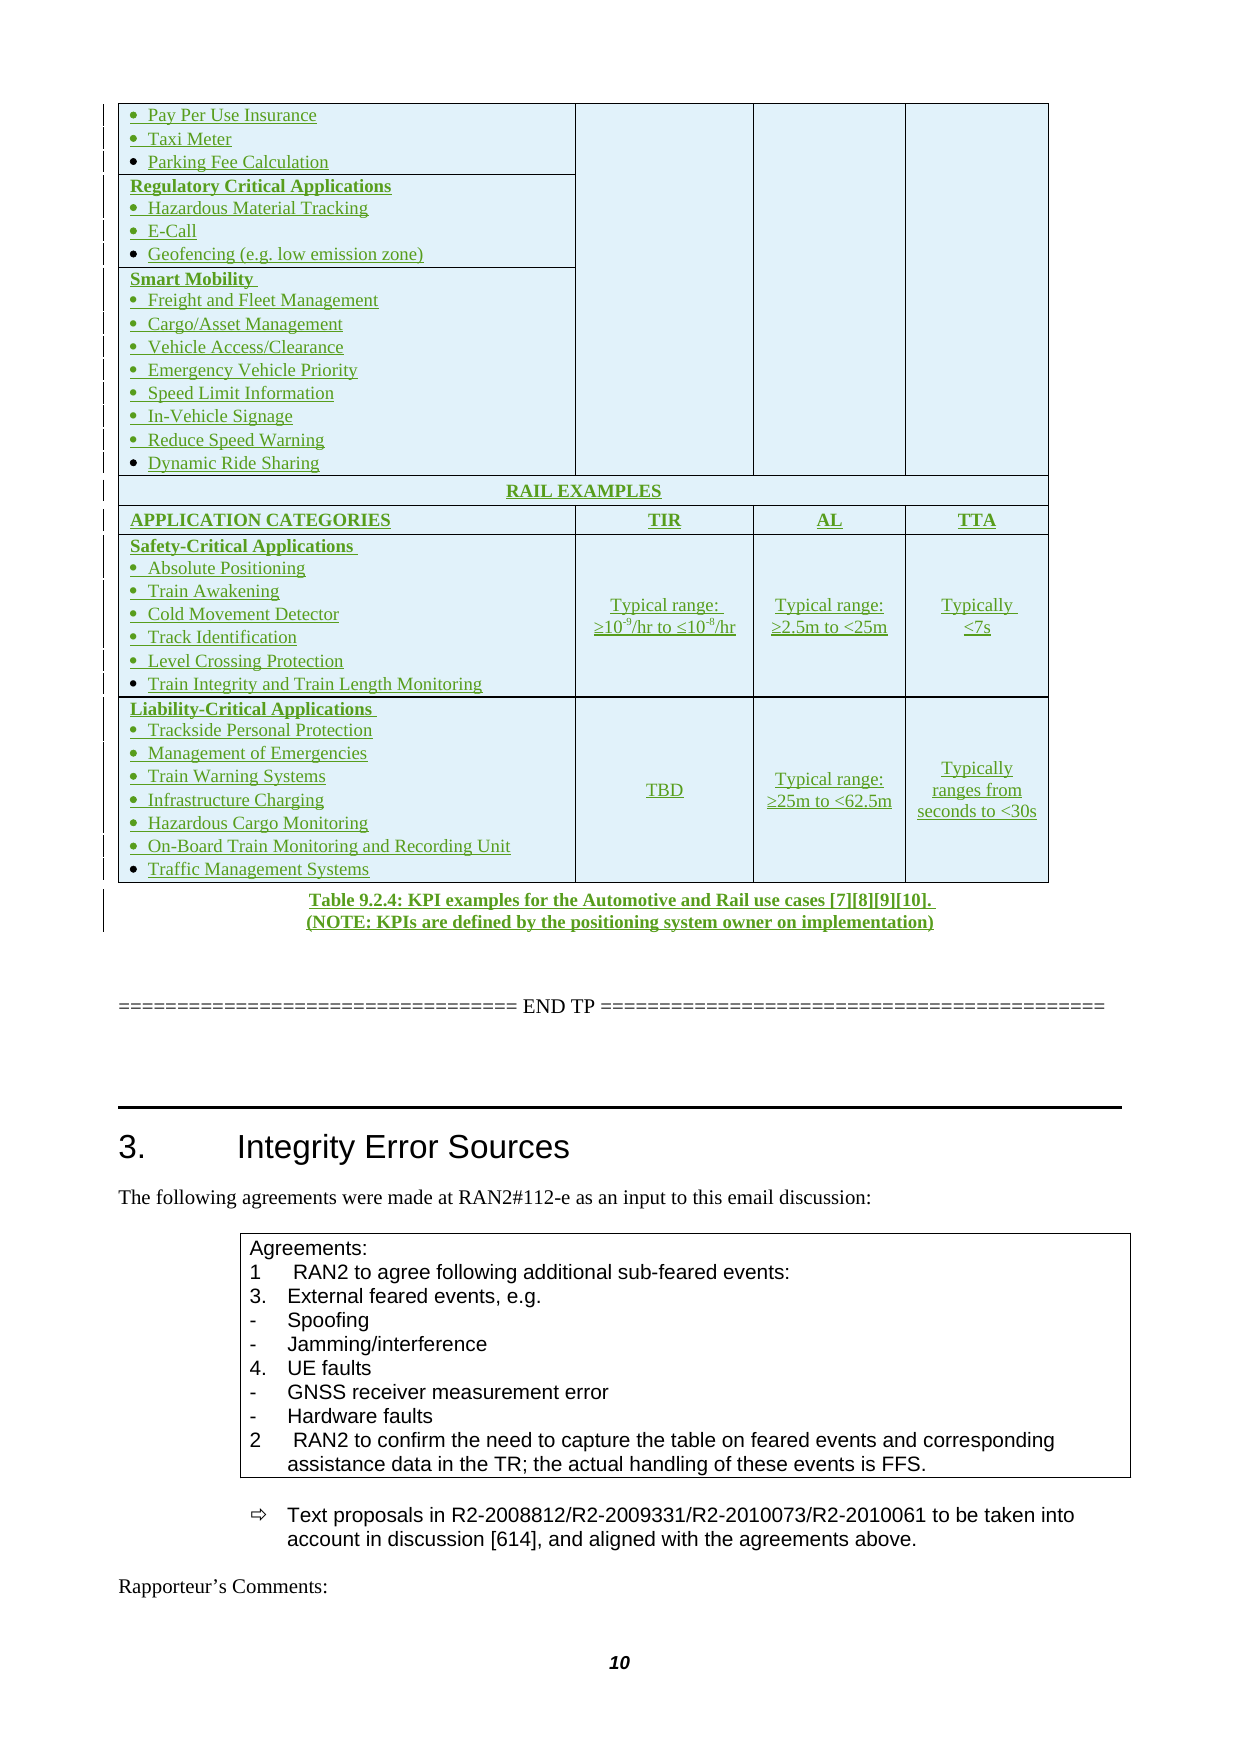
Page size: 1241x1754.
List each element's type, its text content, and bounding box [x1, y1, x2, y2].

text Rapporteur’s Comments: [118, 1574, 1122, 1598]
text ================================== END TP =========================================== [118, 994, 1122, 1018]
text The following agreements were made at RAN2#112-e as an input to this email discussion: [118, 1184, 1122, 1209]
text - Spoofing [241, 1304, 1130, 1328]
list Text proposals in R2-2008812/R2-2009331/R2-2010073/R2-2010061 to be taken into account in discussion [614], and aligned with the agreements above. [249, 1502, 1122, 1551]
text 1 RAN2 to agree following additional sub-feared events: [241, 1257, 1130, 1281]
text 4. UE faults [241, 1352, 1130, 1376]
text 2 RAN2 to confirm the need to capture the table on feared events and corresponding assistance data in the TR; the actual handling of these events is FFS. [241, 1424, 1130, 1477]
text - GNSS receiver measurement error [241, 1376, 1130, 1400]
subtitle 3. Integrity Error Sources [118, 1127, 1122, 1166]
text - Jamming/interference [241, 1328, 1130, 1352]
text - Hardware faults [241, 1400, 1130, 1424]
text 3. External feared events, e.g. [241, 1281, 1130, 1304]
text Agreements: [241, 1234, 1130, 1257]
